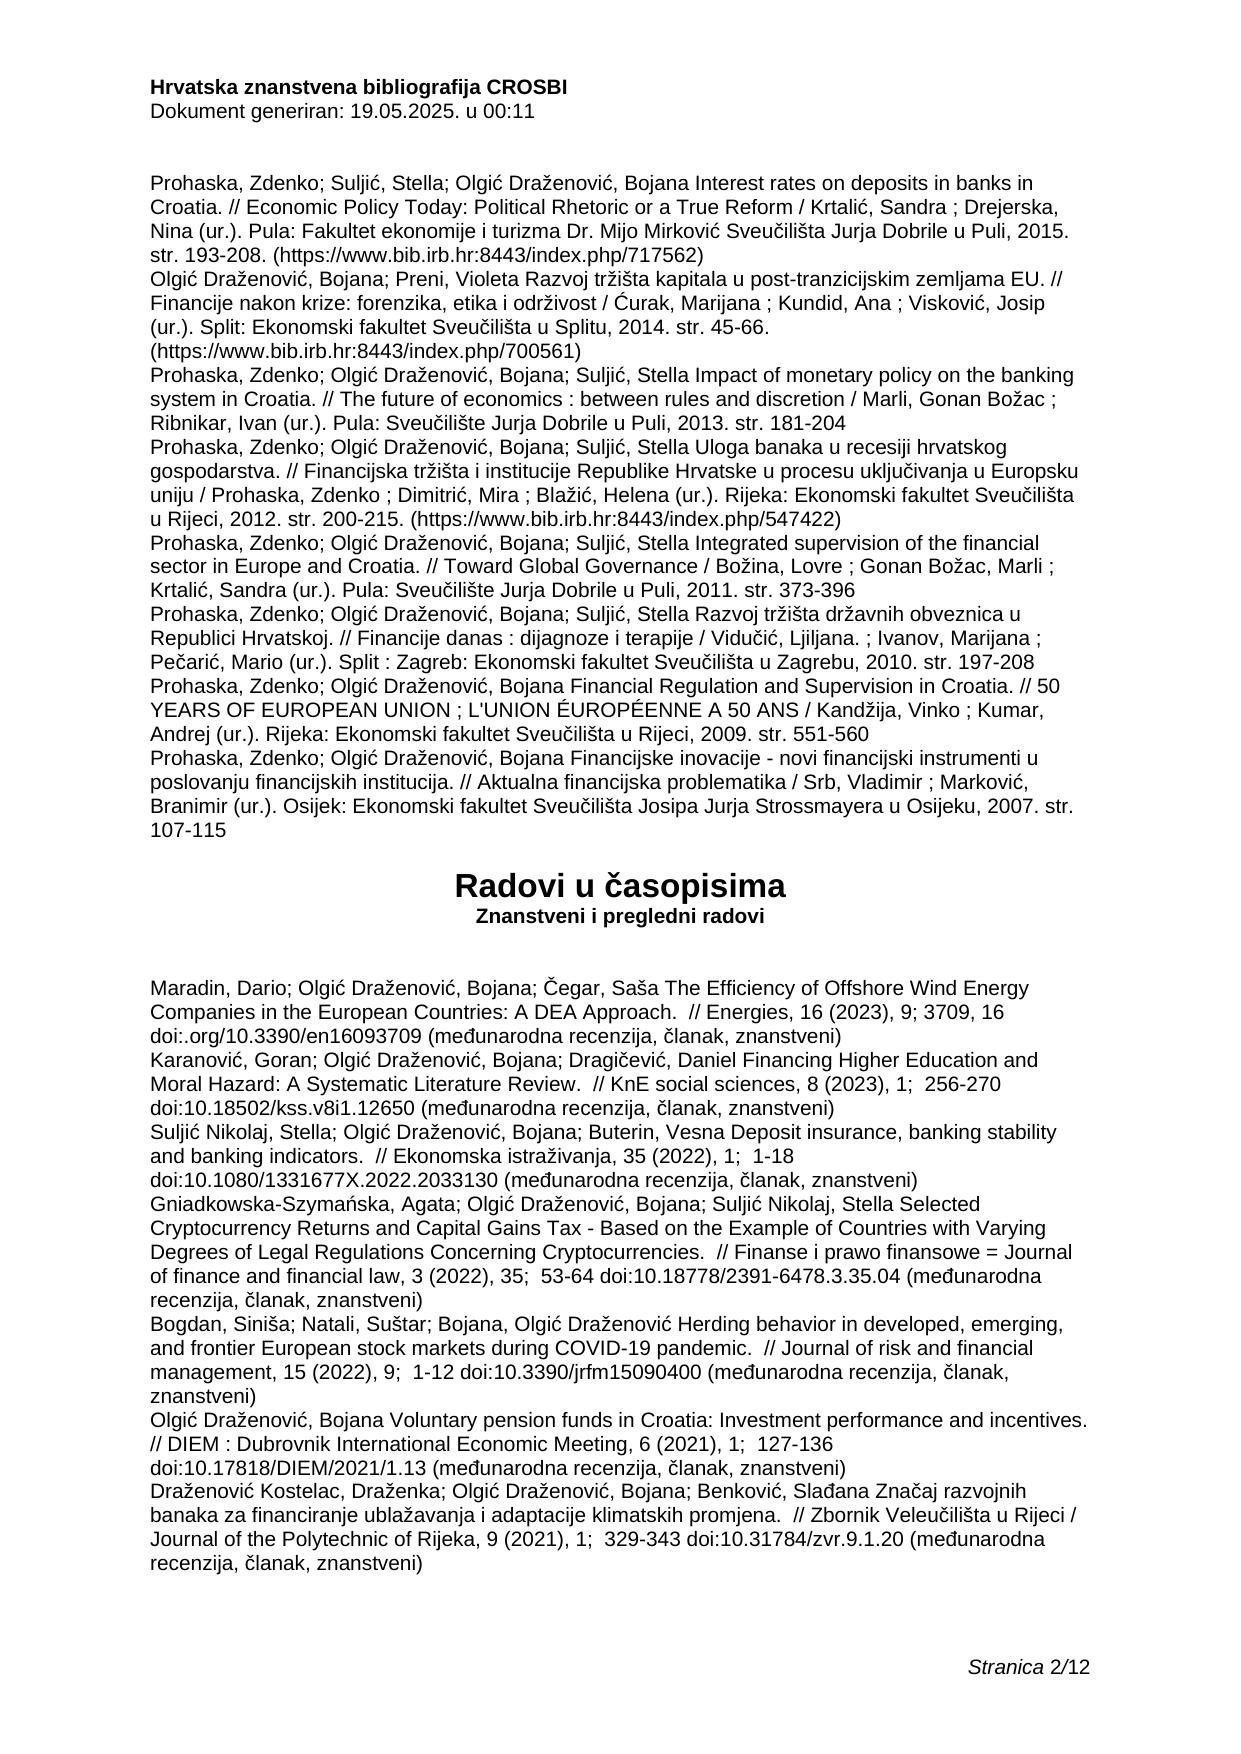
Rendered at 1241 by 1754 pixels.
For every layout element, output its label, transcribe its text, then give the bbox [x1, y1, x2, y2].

text Olgić Draženović, Bojana; Preni, Violeta [150, 267, 1090, 363]
text Suljić Nikolaj, Stella; Olgić Draženović, Bojana; Buterin, Vesna [150, 1120, 1090, 1192]
text Prohaska, Zdenko; Olgić Draženović, Bojana; Suljić, Stella [150, 363, 1090, 434]
text Prohaska, Zdenko; Olgić Draženović, Bojana; Suljić, Stella [150, 602, 1090, 674]
subtitle Radovi u časopisima [150, 866, 1090, 904]
text Prohaska, Zdenko; Olgić Draženović, Bojana; Suljić, Stella [150, 434, 1090, 530]
text Draženović Kostelac, Draženka; Olgić Draženović, Bojana; Benković, Slađana [150, 1479, 1090, 1575]
text Prohaska, Zdenko; Olgić Draženović, Bojana; Suljić, Stella [150, 530, 1090, 602]
text Maradin, Dario; Olgić Draženović, Bojana; Čegar, Saša [150, 976, 1090, 1048]
text Gniadkowska-Szymańska, Agata; Olgić Draženović, Bojana; Suljić Nikolaj, Stella [150, 1192, 1090, 1312]
text Karanović, Goran; Olgić Draženović, Bojana; Dragičević, Daniel [150, 1048, 1090, 1120]
text Olgić Draženović, Bojana [150, 1407, 1090, 1479]
subtitle Znanstveni i pregledni radovi [150, 904, 1090, 928]
text Prohaska, Zdenko; Olgić Draženović, Bojana [150, 674, 1090, 746]
text Prohaska, Zdenko; Suljić, Stella; Olgić Draženović, Bojana [150, 171, 1090, 267]
text Bogdan, Siniša; Natali, Suštar; Bojana, Olgić Draženović [150, 1312, 1090, 1407]
text Prohaska, Zdenko; Olgić Draženović, Bojana [150, 746, 1090, 842]
